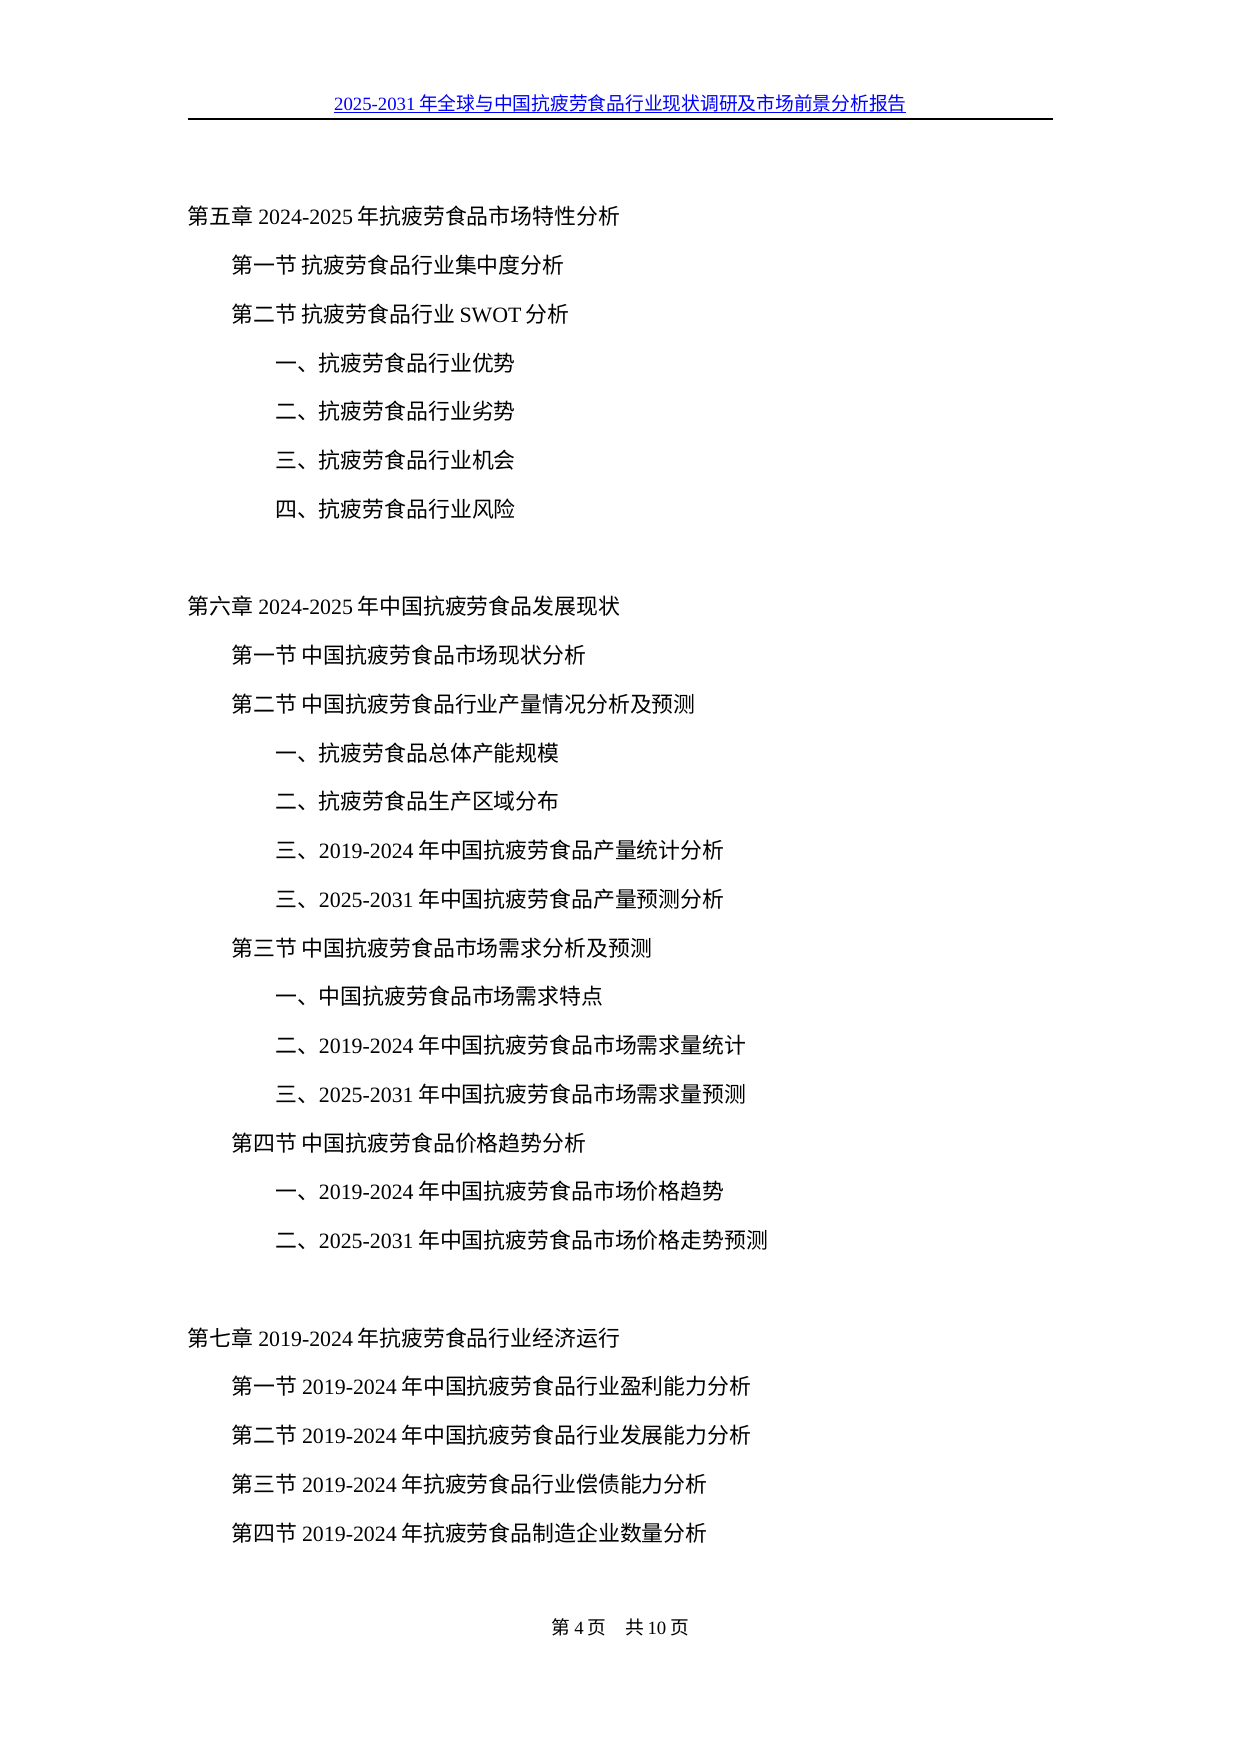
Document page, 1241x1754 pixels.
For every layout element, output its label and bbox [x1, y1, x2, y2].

text [187, 150, 1053, 1548]
